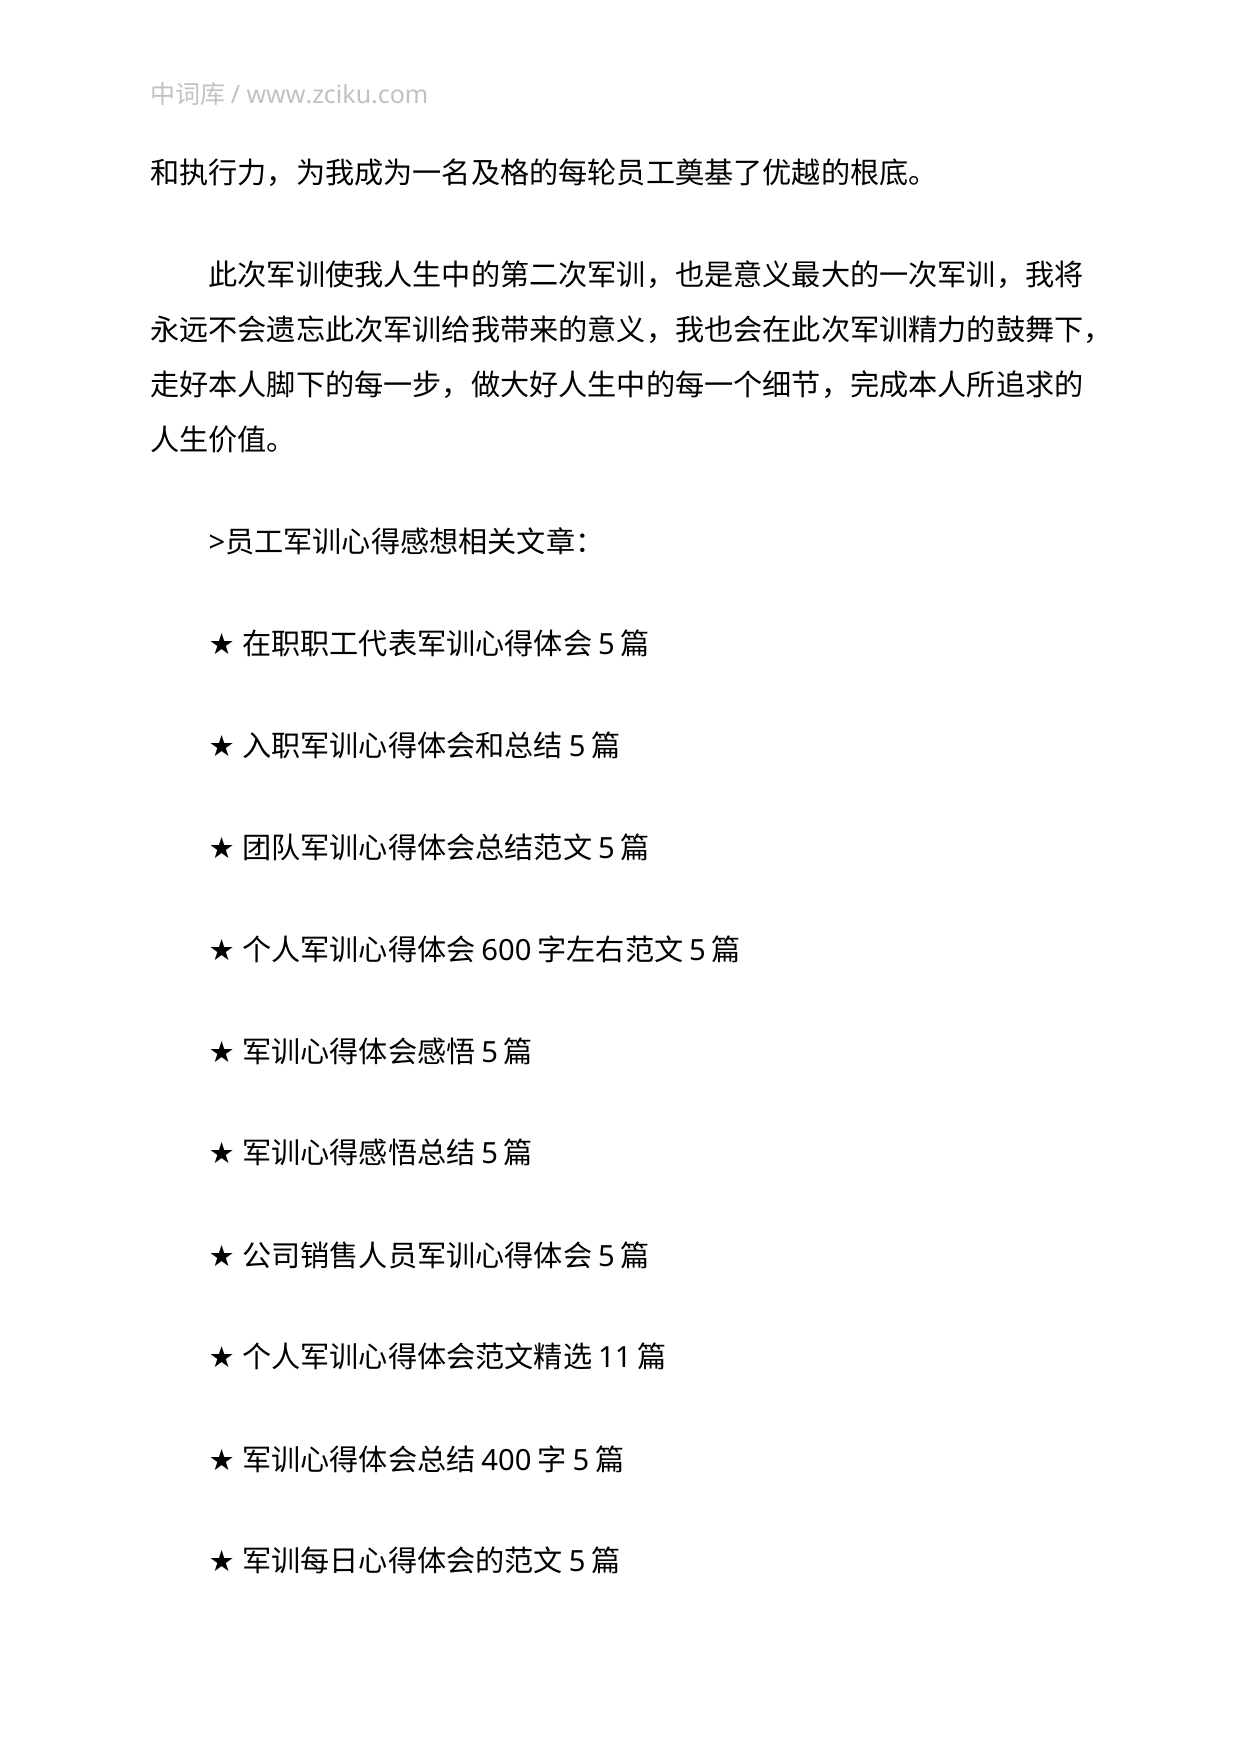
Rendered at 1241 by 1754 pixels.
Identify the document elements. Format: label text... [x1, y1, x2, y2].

text ★ 公司销售人员军训心得体会5篇 [150, 1232, 1090, 1274]
text ★ 军训心得体会总结400字5篇 [150, 1436, 1090, 1478]
text ★ 军训心得体会感悟5篇 [150, 1028, 1090, 1071]
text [150, 150, 1090, 192]
text ★ 在职职工代表军训心得体会5篇 [150, 620, 1090, 663]
text 此次军训使我人生中的第二次军训，也是意义最大的一次军训，我将永远不会遗忘此次军训给我带来的意义，我也会在此次军训精力的鼓舞下，走好本人脚下的每一步，做大好人生中的每一个细节，完成本人所追求的人生价值。 [150, 252, 1090, 459]
text ★ 入职军训心得体会和总结5篇 [150, 722, 1090, 764]
text ★ 军训心得感悟总结5篇 [150, 1130, 1090, 1172]
text ★ 军训每日心得体会的范文5篇 [150, 1538, 1090, 1580]
text ★ 个人军训心得体会600字左右范文5篇 [150, 926, 1090, 968]
text ★ 团队军训心得体会总结范文5篇 [150, 824, 1090, 867]
text >员工军训心得感想相关文章： [150, 518, 1090, 561]
text ★ 个人军训心得体会范文精选11篇 [150, 1334, 1090, 1376]
